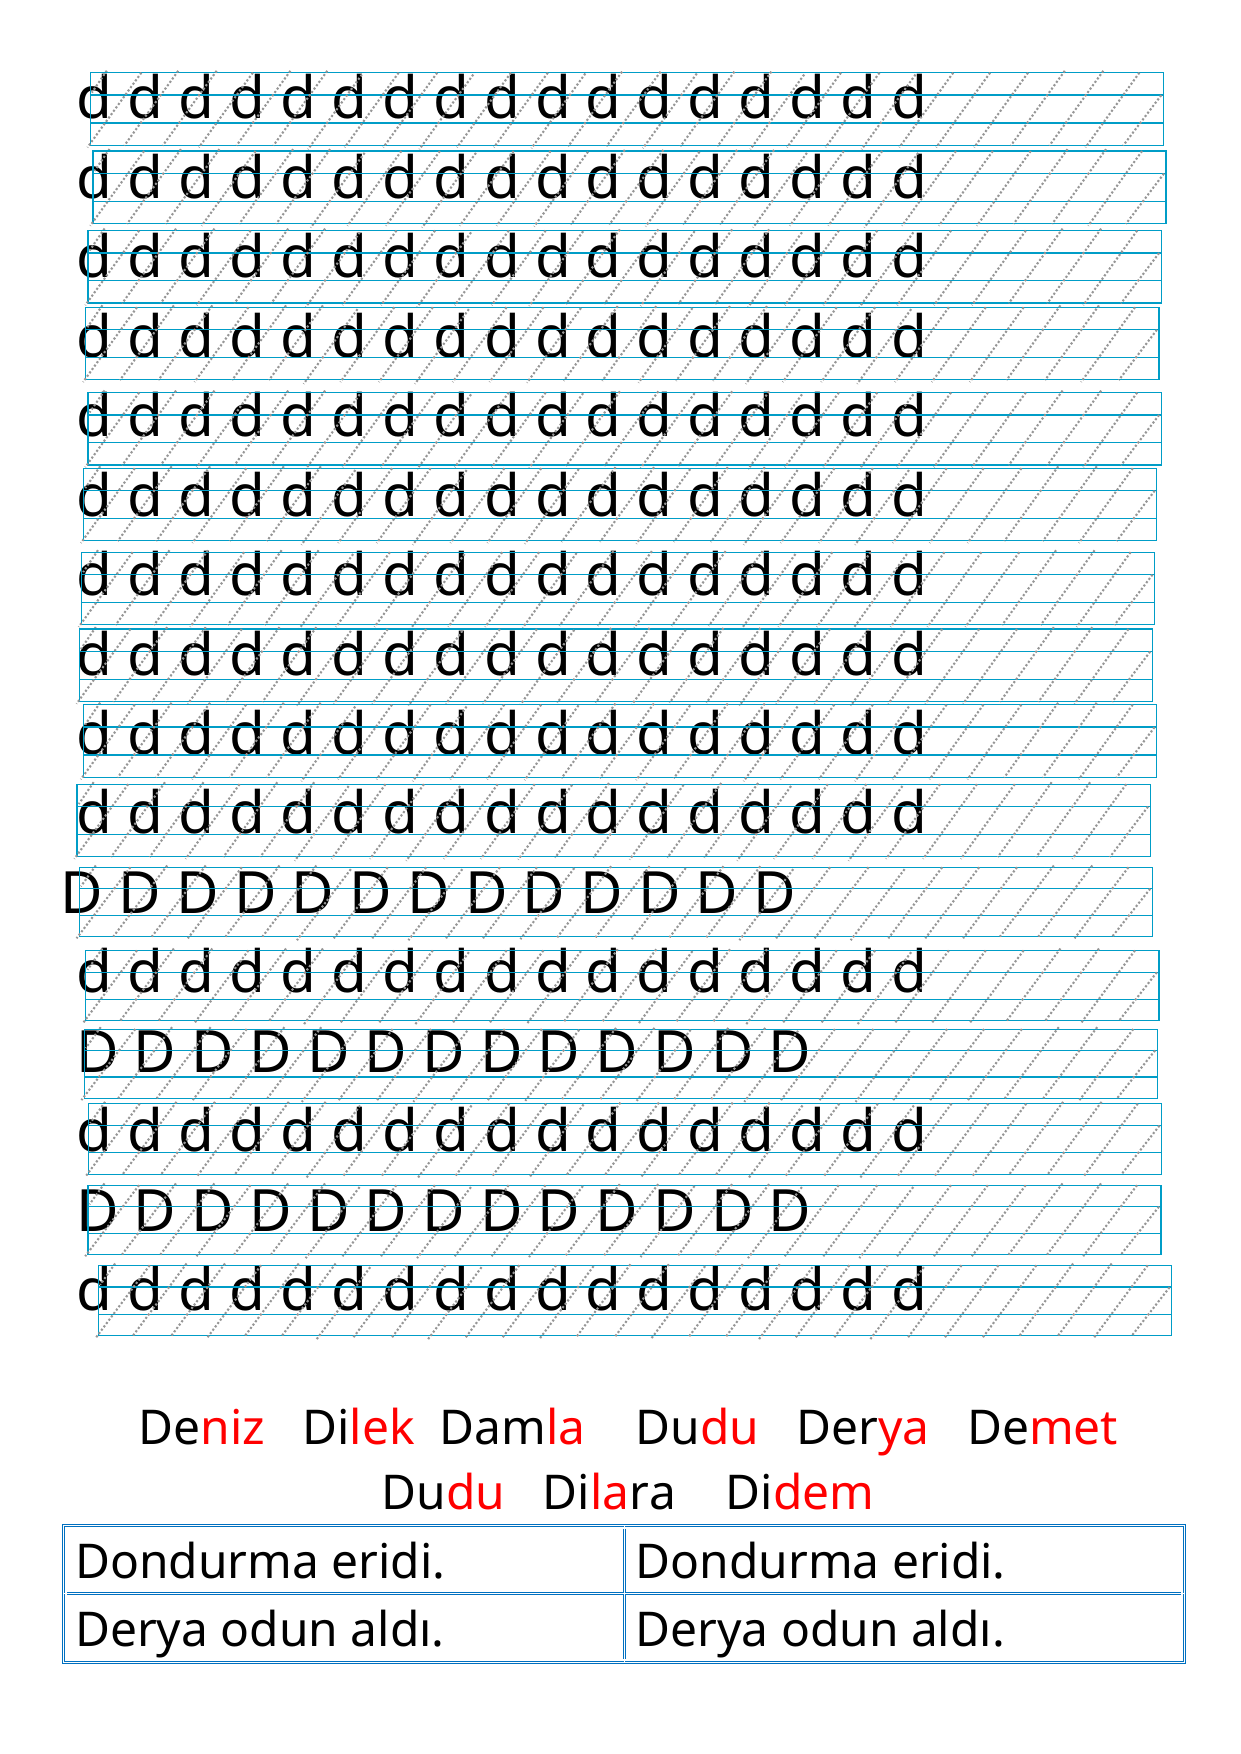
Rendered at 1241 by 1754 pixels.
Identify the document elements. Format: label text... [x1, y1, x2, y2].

table_header Dondurma eridi. [624, 1527, 1183, 1592]
text d d d d d d d d d d d d d d d d d [31, 771, 1240, 851]
text Deniz Dilek Damla Dudu Derya Demet Dudu Dilara Didem [75, 1393, 1181, 1524]
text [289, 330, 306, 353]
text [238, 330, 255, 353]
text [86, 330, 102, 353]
text d d d d d d d d d d d d d d d d d [503, 652, 651, 679]
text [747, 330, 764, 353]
text d d d d d d d d d d d d d d d d d [718, 630, 866, 651]
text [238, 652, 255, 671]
text d d d d d d d d d d d d d d d d d [86, 358, 1158, 374]
text d d d d d d d d d d d d d d d d d [613, 705, 1156, 726]
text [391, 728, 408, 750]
text d d d d d d d d d d d d d d d d d [31, 294, 101, 374]
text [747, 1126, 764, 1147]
text D D D D D D D D D D D D D [31, 1010, 1240, 1089]
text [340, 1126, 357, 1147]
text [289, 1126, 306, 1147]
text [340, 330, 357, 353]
text d d d d d d d d d d d d d d d d d [31, 453, 98, 533]
text d d d d d d d d d d d d d d d d d [31, 1248, 1240, 1328]
text d d d d d d d d d d d d d d d d d [80, 630, 204, 651]
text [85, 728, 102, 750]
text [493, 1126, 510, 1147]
text d d d d d d d d d d d d d d d d d [768, 1104, 1161, 1125]
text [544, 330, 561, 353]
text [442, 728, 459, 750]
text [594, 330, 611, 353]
text d d d d d d d d d d d d d d d d d [84, 756, 1156, 771]
text d d d d d d d d d d d d d d d d d [31, 692, 98, 771]
text d d d d d d d d d d d d d d d d d [871, 308, 1158, 329]
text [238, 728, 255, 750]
text d d d d d d d d d d d d d d d d d [84, 519, 1156, 533]
text d d d d d d d d d d d d d d d d d [856, 1089, 1240, 1169]
text d d d d d d d d d d d d d d d d d [354, 652, 501, 679]
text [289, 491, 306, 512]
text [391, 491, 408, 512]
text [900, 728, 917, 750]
text d d d d d d d d d d d d d d d d d [922, 330, 1158, 357]
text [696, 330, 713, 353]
text d d d d d d d d d d d d d d d d d [801, 491, 911, 518]
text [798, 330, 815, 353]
text d d d d d d d d d d d d d d d d d [1077, 612, 1240, 692]
text d d d d d d d d d d d d d d d d d [311, 630, 460, 651]
text d d d d d d d d d d d d d d d d d [84, 705, 465, 726]
text d d d d d d d d d d d d d d d d d [612, 630, 720, 651]
text d d d d d d d d d d d d d d d d d [84, 469, 206, 490]
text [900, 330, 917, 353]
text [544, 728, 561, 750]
text d d d d d d d d d d d d d d d d d [463, 630, 611, 651]
text d d d d d d d d d d d d d d d d d [1099, 294, 1240, 374]
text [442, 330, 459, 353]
text d d d d d d d d d d d d d d d d d [209, 469, 612, 490]
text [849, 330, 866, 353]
text d d d d d d d d d d d d d d d d d [31, 930, 1240, 1010]
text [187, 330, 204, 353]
text d d d d d d d d d d d d d d d d d [652, 652, 870, 679]
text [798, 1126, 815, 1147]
text d d d d d d d d d d d d d d d d d [1097, 692, 1240, 771]
text d d d d d d d d d d d d d d d d d [208, 308, 467, 329]
text d d d d d d d d d d d d d d d d d [913, 491, 1156, 518]
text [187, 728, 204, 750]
text d d d d d d d d d d d d d d d d d [31, 56, 1240, 136]
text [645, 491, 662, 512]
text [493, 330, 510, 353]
text d d d d d d d d d d d d d d d d d [397, 491, 505, 518]
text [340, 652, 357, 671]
text d d d d d d d d d d d d d d d d d [464, 705, 613, 726]
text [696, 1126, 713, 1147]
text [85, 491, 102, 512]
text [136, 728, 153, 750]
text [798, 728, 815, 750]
text d d d d d d d d d d d d d d d d d [244, 652, 352, 679]
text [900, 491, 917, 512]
text d d d d d d d d d d d d d d d d d [31, 374, 1240, 453]
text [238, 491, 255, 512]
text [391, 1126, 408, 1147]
text d d d d d d d d d d d d d d d d d [31, 215, 1240, 294]
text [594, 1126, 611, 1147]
text d d d d d d d d d d d d d d d d d [97, 652, 206, 679]
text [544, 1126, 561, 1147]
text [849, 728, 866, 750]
text d d d d d d d d d d d d d d d d d [31, 1089, 302, 1169]
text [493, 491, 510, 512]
text D D D D D D D D D D D D D [31, 1169, 1240, 1248]
text d d d d d d d d d d d d d d d d d [136, 491, 245, 518]
text d d d d d d d d d d d d d d d d d [103, 1104, 359, 1125]
text d d d d d d d d d d d d d d d d d [89, 1153, 1161, 1169]
text d d d d d d d d d d d d d d d d d [86, 308, 208, 329]
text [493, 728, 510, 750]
text d d d d d d d d d d d d d d d d d [922, 728, 1156, 754]
text d d d d d d d d d d d d d d d d d [545, 491, 654, 518]
text d d d d d d d d d d d d d d d d d [871, 469, 1156, 490]
text d d d d d d d d d d d d d d d d d [31, 533, 1240, 612]
text d d d d d d d d d d d d d d d d d [1098, 453, 1240, 533]
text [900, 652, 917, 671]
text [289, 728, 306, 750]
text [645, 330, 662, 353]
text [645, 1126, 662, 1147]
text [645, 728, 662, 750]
text d d d d d d d d d d d d d d d d d [31, 612, 190, 692]
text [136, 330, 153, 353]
text d d d d d d d d d d d d d d d d d [657, 491, 798, 518]
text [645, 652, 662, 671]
text d d d d d d d d d d d d d d d d d [613, 469, 724, 490]
text d d d d d d d d d d d d d d d d d [908, 652, 1152, 679]
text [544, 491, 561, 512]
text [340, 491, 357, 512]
table_cell Derya odun aldı. [64, 1592, 624, 1661]
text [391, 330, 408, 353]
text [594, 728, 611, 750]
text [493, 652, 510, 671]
text d d d d d d d d d d d d d d d d d [870, 630, 1152, 651]
text d d d d d d d d d d d d d d d d d [31, 136, 1240, 215]
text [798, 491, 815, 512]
text D D D D D D D D D D D D D [31, 851, 1240, 930]
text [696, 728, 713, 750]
table_cell Derya odun aldı. [624, 1592, 1184, 1661]
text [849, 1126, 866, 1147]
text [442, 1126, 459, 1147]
text d d d d d d d d d d d d d d d d d [464, 308, 873, 329]
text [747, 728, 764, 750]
text d d d d d d d d d d d d d d d d d [204, 630, 312, 651]
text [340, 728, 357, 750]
table_header Dondurma eridi. [65, 1527, 624, 1592]
text d d d d d d d d d d d d d d d d d [360, 1104, 767, 1125]
text d d d d d d d d d d d d d d d d d [718, 469, 871, 490]
